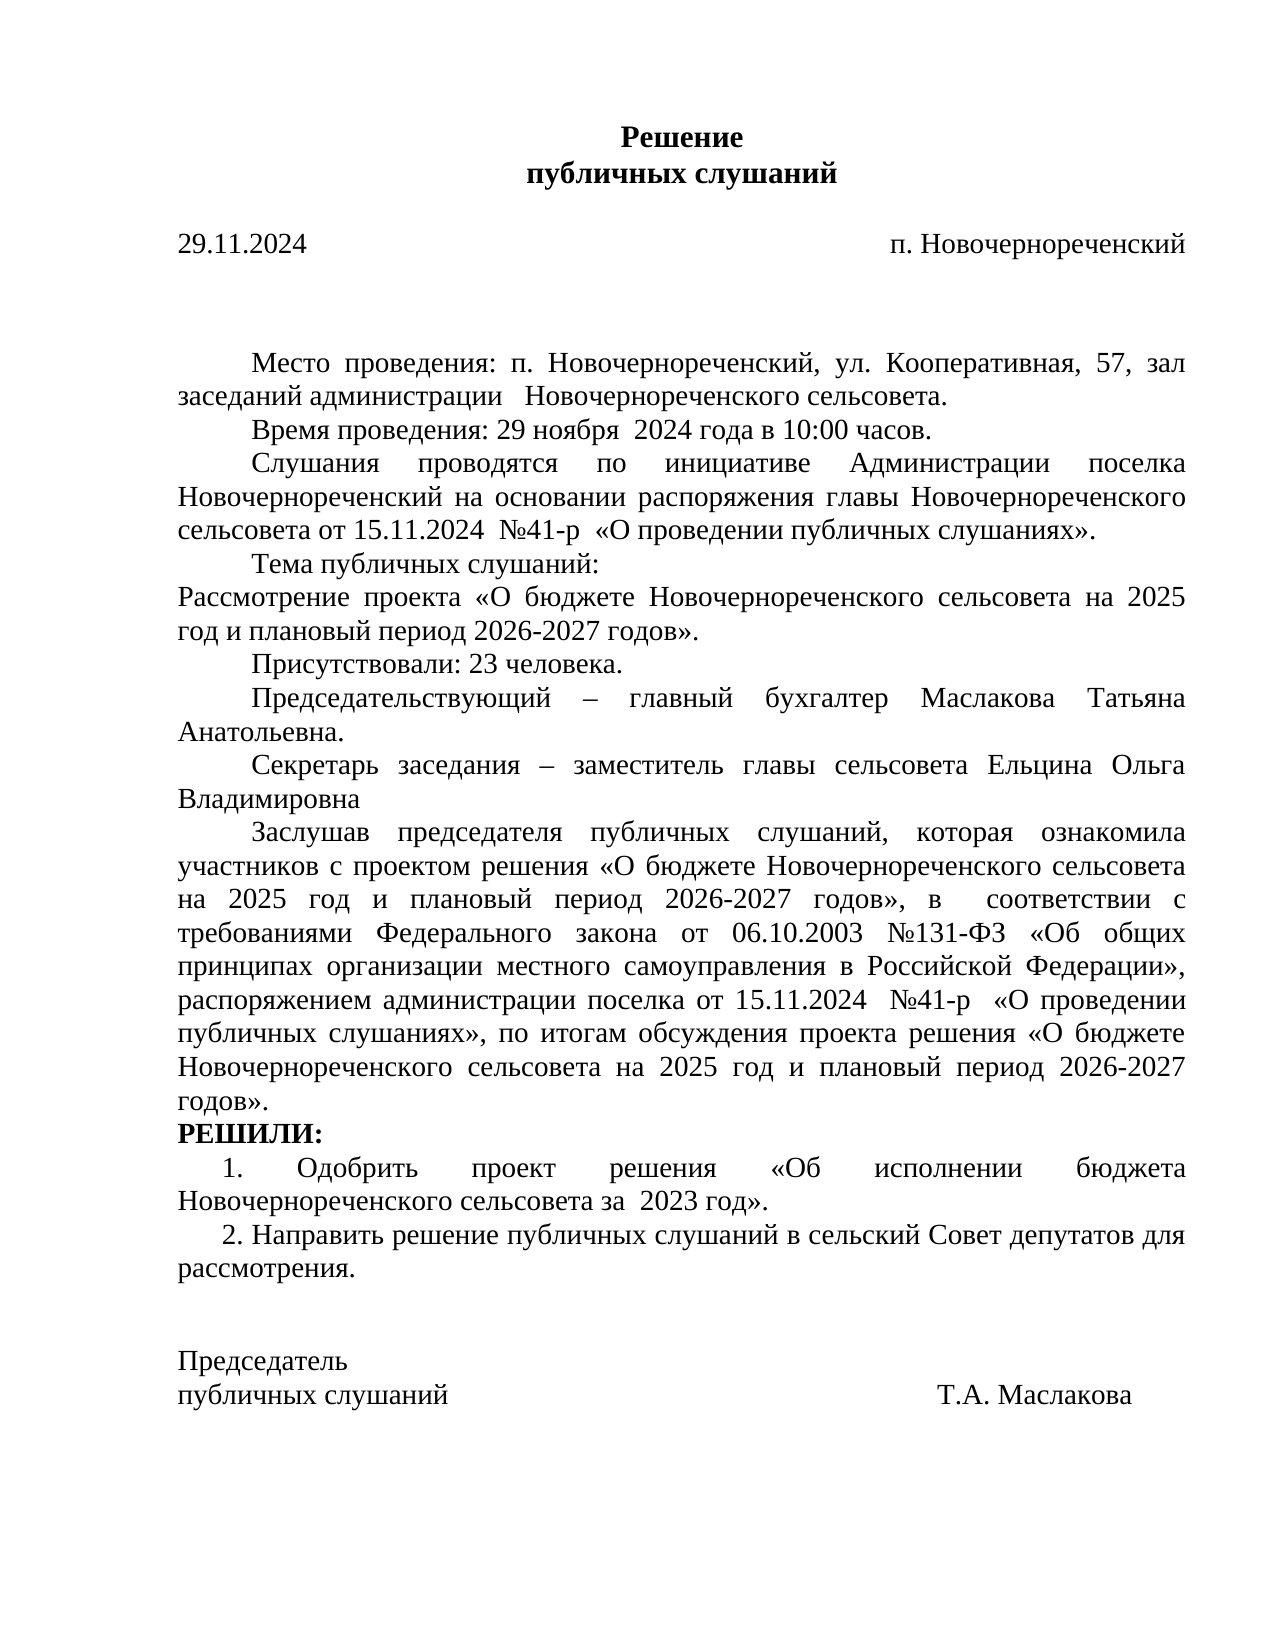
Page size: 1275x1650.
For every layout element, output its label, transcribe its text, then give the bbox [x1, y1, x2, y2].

text Слушания проводятся по инициативе Администрации поселка Новочернореченский на основании распоряжения главы Новочернореченского сельсовета от 15.11.2024 №41-р «О проведении публичных слушаниях». [177, 445, 1186, 546]
text Секретарь заседания – заместитель главы сельсовета Ельцина Ольга Владимировна [177, 747, 1186, 814]
text Решение [177, 118, 1186, 154]
text 29.11.2024 п. Новочернореченский [177, 226, 1186, 259]
text РЕШИЛИ: [177, 1116, 1186, 1150]
text Место проведения: п. Новочернореченский, ул. Кооперативная, 57, зал заседаний администрации Новочернореченского сельсовета. [177, 345, 1186, 412]
text Присутствовали: 23 человека. [177, 647, 1186, 680]
text публичных слушаний Т.А. Маслакова [177, 1377, 1186, 1410]
text 1. Одобрить проект решения «Об исполнении бюджета Новочернореченского сельсовета за 2023 год». [177, 1150, 1186, 1217]
text 2. Направить решение публичных слушаний в сельский Совет депутатов для рассмотрения. [177, 1217, 1186, 1284]
text Рассмотрение проекта «О бюджете Новочернореченского сельсовета на 2025 год и плановый период 2026-2027 годов». [177, 579, 1186, 647]
text Председатель [177, 1343, 1186, 1377]
text Время проведения: 29 ноября 2024 года в 10:00 часов. [177, 412, 1186, 445]
text Тема публичных слушаний: [177, 546, 1186, 579]
text Заслушав председателя публичных слушаний, которая ознакомила участников с проектом решения «О бюджете Новочернореченского сельсовета на 2025 год и плановый период 2026-2027 годов», в соответствии с требованиями Федерального закона от 06.10.2003 №131-ФЗ «Об общих принципах организации местного самоуправления в Российской Федерации», распоряжением администрации поселка от 15.11.2024 №41-р «О проведении публичных слушаниях», по итогам обсуждения проекта решения «О бюджете Новочернореченского сельсовета на 2025 год и плановый период 2026-2027 годов». [177, 814, 1186, 1116]
text Председательствующий – главный бухгалтер Маслакова Татьяна Анатольевна. [177, 680, 1186, 747]
text публичных слушаний [177, 154, 1186, 190]
